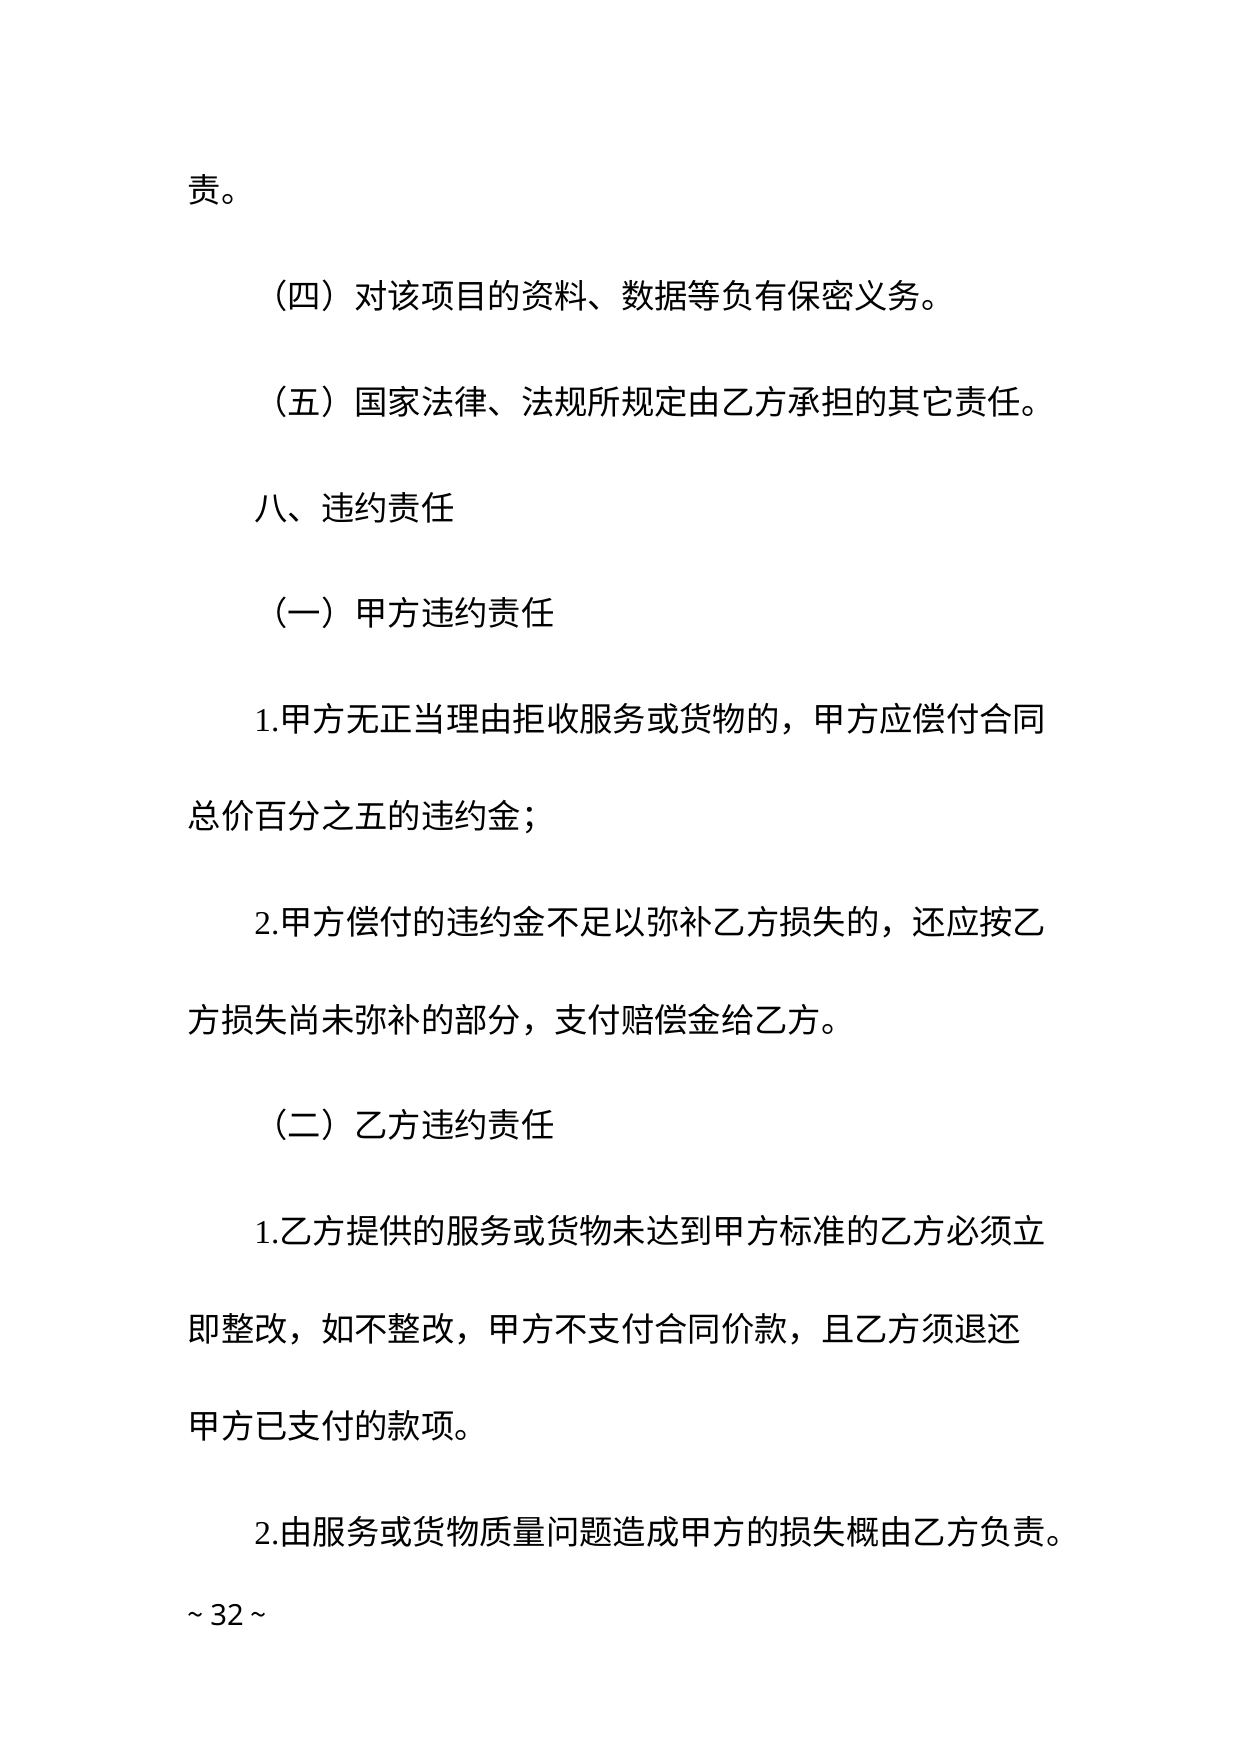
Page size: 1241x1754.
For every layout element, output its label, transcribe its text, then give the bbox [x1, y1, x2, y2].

text （四）对该项目的资料、数据等负有保密义务。 [187, 261, 1053, 326]
text 1.乙方提供的服务或货物未达到甲方标准的乙方必须立即整改，如不整改，甲方不支付合同价款，且乙方须退还甲方已支付的款项。 [187, 1197, 1053, 1457]
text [187, 156, 1053, 221]
text （二）乙方违约责任 [187, 1091, 1053, 1156]
text （一）甲方违约责任 [187, 579, 1053, 644]
text （五）国家法律、法规所规定由乙方承担的其它责任。 [187, 367, 1053, 432]
text 八、违约责任 [187, 473, 1053, 538]
text 2.甲方偿付的违约金不足以弥补乙方损失的，还应按乙方损失尚未弥补的部分，支付赔偿金给乙方。 [187, 888, 1053, 1050]
text 2.由服务或货物质量问题造成甲方的损失概由乙方负责。 [187, 1497, 1053, 1562]
text 1.甲方无正当理由拒收服务或货物的，甲方应偿付合同总价百分之五的违约金； [187, 684, 1053, 847]
